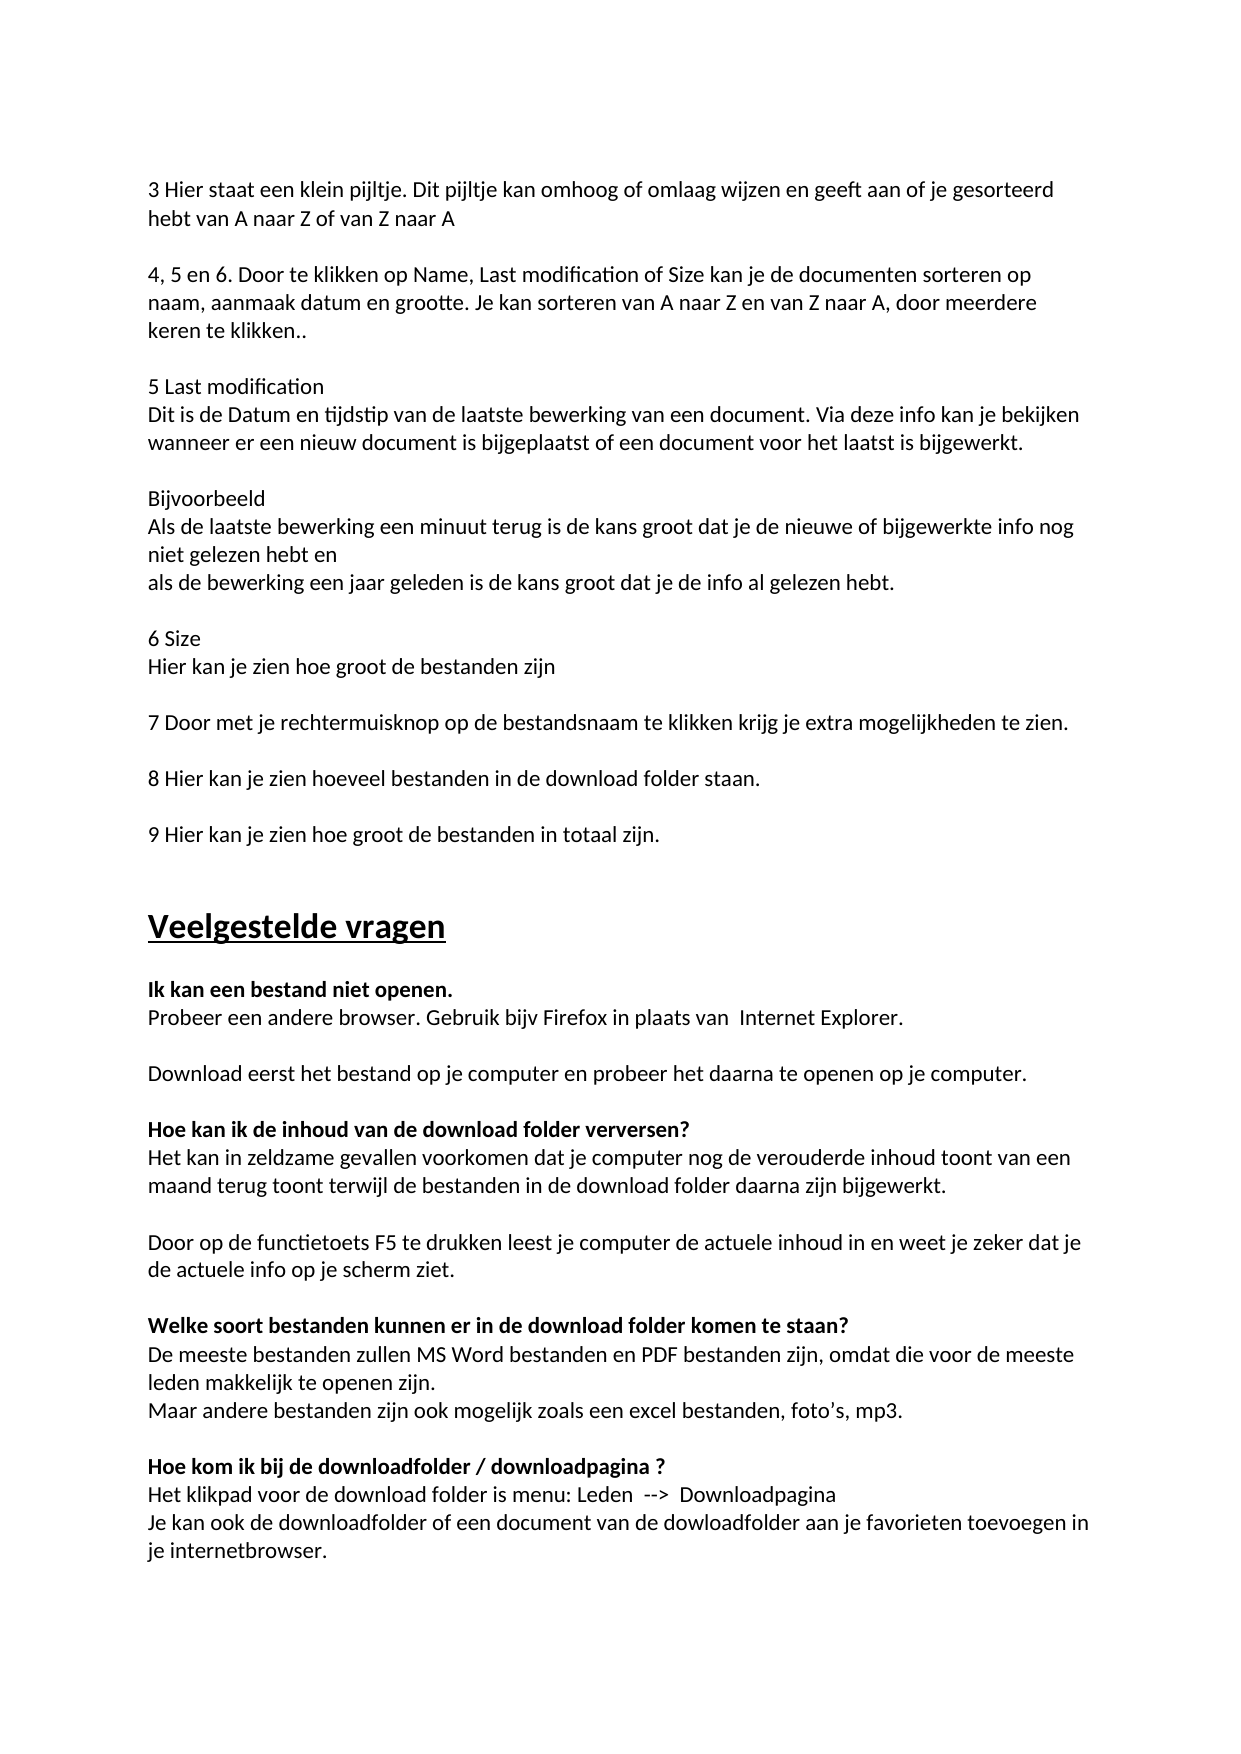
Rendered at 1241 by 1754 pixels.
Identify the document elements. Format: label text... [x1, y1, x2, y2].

text 6 Size [148, 624, 1093, 652]
text 4, 5 en 6. Door te klikken op Name, Last modification of Size kan je de documenten sorteren op naam, aanmaak datum en grootte. Je kan sorteren van A naar Z en van Z naar A, door meerdere keren te klikken.. [148, 260, 1093, 344]
text Hier kan je zien hoe groot de bestanden zijn [148, 652, 1093, 680]
text De meeste bestanden zullen MS Word bestanden en PDF bestanden zijn, omdat die voor de meeste leden makkelijk te openen zijn. Maar andere bestanden zijn ook mogelijk zoals een excel bestanden, foto’s, mp3. [148, 1340, 1093, 1424]
text Ik kan een bestand niet openen. [148, 975, 1093, 1003]
text als de bewerking een jaar geleden is de kans groot dat je de info al gelezen hebt. [148, 568, 1093, 596]
text Het klikpad voor de download folder is menu: Leden --> Downloadpagina [148, 1480, 1093, 1508]
text 9 Hier kan je zien hoe groot de bestanden in totaal zijn. [148, 820, 1093, 848]
text Probeer een andere browser. Gebruik bijv Firefox in plaats van Internet Explorer. [148, 1003, 1093, 1031]
text Als de laatste bewerking een minuut terug is de kans groot dat je de nieuwe of bijgewerkte info nog niet gelezen hebt en [148, 512, 1093, 568]
text Download eerst het bestand op je computer en probeer het daarna te openen op je computer. [148, 1059, 1093, 1087]
text 7 Door met je rechtermuisknop op de bestandsnaam te klikken krijg je extra mogelijkheden te zien. [148, 708, 1093, 736]
text 8 Hier kan je zien hoeveel bestanden in de download folder staan. [148, 764, 1093, 792]
text Het kan in zeldzame gevallen voorkomen dat je computer nog de verouderde inhoud toont van een maand terug toont terwijl de bestanden in de download folder daarna zijn bijgewerkt. Door op de functietoets F5 te drukken leest je computer de actuele inhoud in en weet je zeker dat je de actuele info op je scherm ziet. [148, 1143, 1093, 1284]
text 5 Last modification [148, 372, 1093, 400]
text 3 Hier staat een klein pijltje. Dit pijltje kan omhoog of omlaag wijzen en geeft aan of je gesorteerd hebt van A naar Z of van Z naar A [148, 176, 1093, 232]
text Dit is de Datum en tijdstip van de laatste bewerking van een document. Via deze info kan je bekijken wanneer er een nieuw document is bijgeplaatst of een document voor het laatst is bijgewerkt. [148, 400, 1093, 456]
text Je kan ook de downloadfolder of een document van de dowloadfolder aan je favorieten toevoegen in je internetbrowser. [148, 1508, 1093, 1564]
text Hoe kan ik de inhoud van de download folder verversen? [148, 1116, 1093, 1143]
text Bijvoorbeeld [148, 484, 1093, 512]
text Hoe kom ik bij de downloadfolder / downloadpagina ? [148, 1452, 1093, 1480]
text Veelgestelde vragen [148, 904, 1093, 947]
text Welke soort bestanden kunnen er in de download folder komen te staan? [148, 1312, 1093, 1340]
